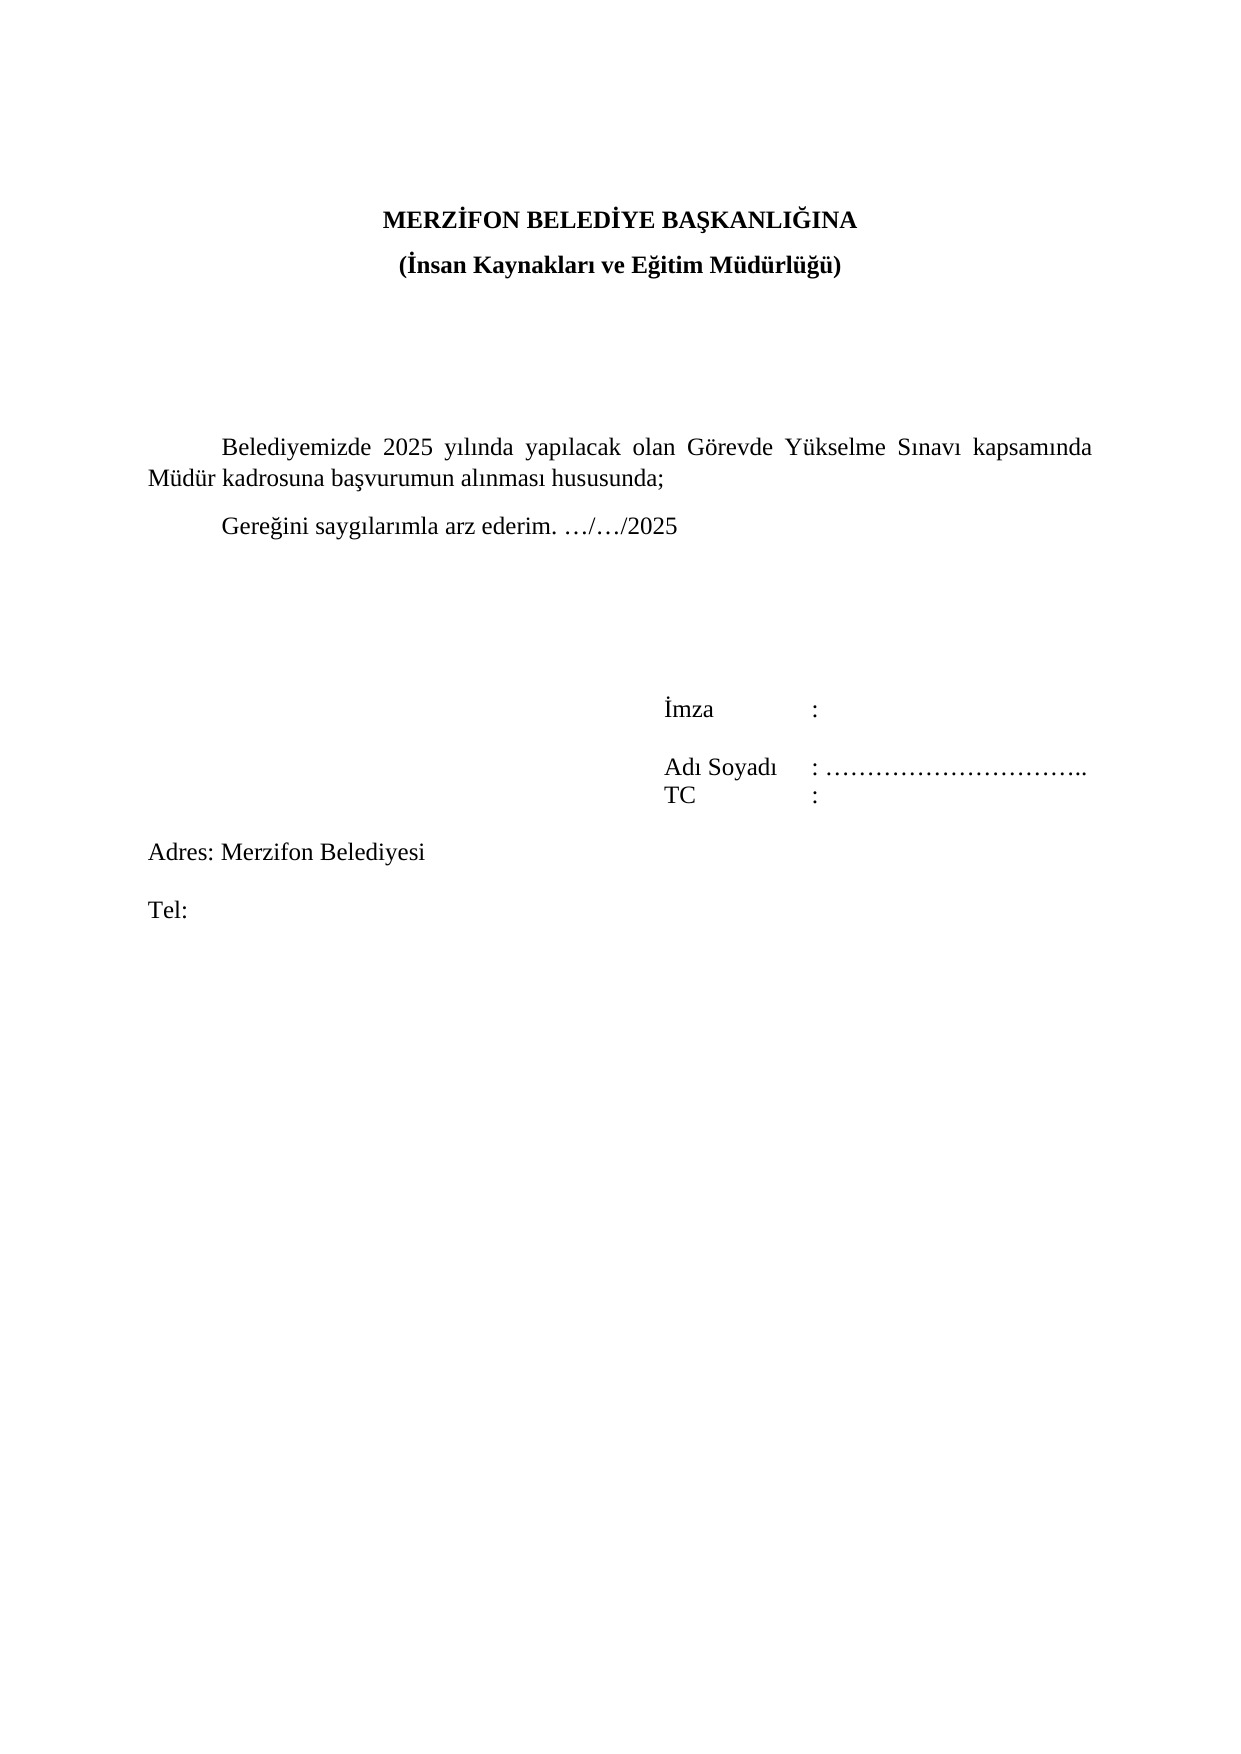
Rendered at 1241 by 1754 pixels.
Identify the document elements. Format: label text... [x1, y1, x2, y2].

text Gereğini saygılarımla arz ederim. …/…/2025 [148, 511, 1093, 540]
text (İnsan Kaynakları ve Eğitim Müdürlüğü) [148, 251, 1093, 279]
text Tel: [148, 895, 1093, 923]
text TC : [148, 780, 1093, 809]
text Adres: Merzifon Belediyesi [148, 837, 1093, 866]
text MERZİFON BELEDİYE BAŞKANLIĞINA [148, 205, 1093, 234]
text Adı Soyadı : ………………………….. [148, 752, 1093, 780]
text Belediyemizde 2025 yılında yapılacak olan Görevde Yükselme Sınavı kapsamında Müdür kadrosuna başvurumun alınması hususunda; [148, 432, 1093, 492]
text İmza : [148, 694, 1093, 723]
